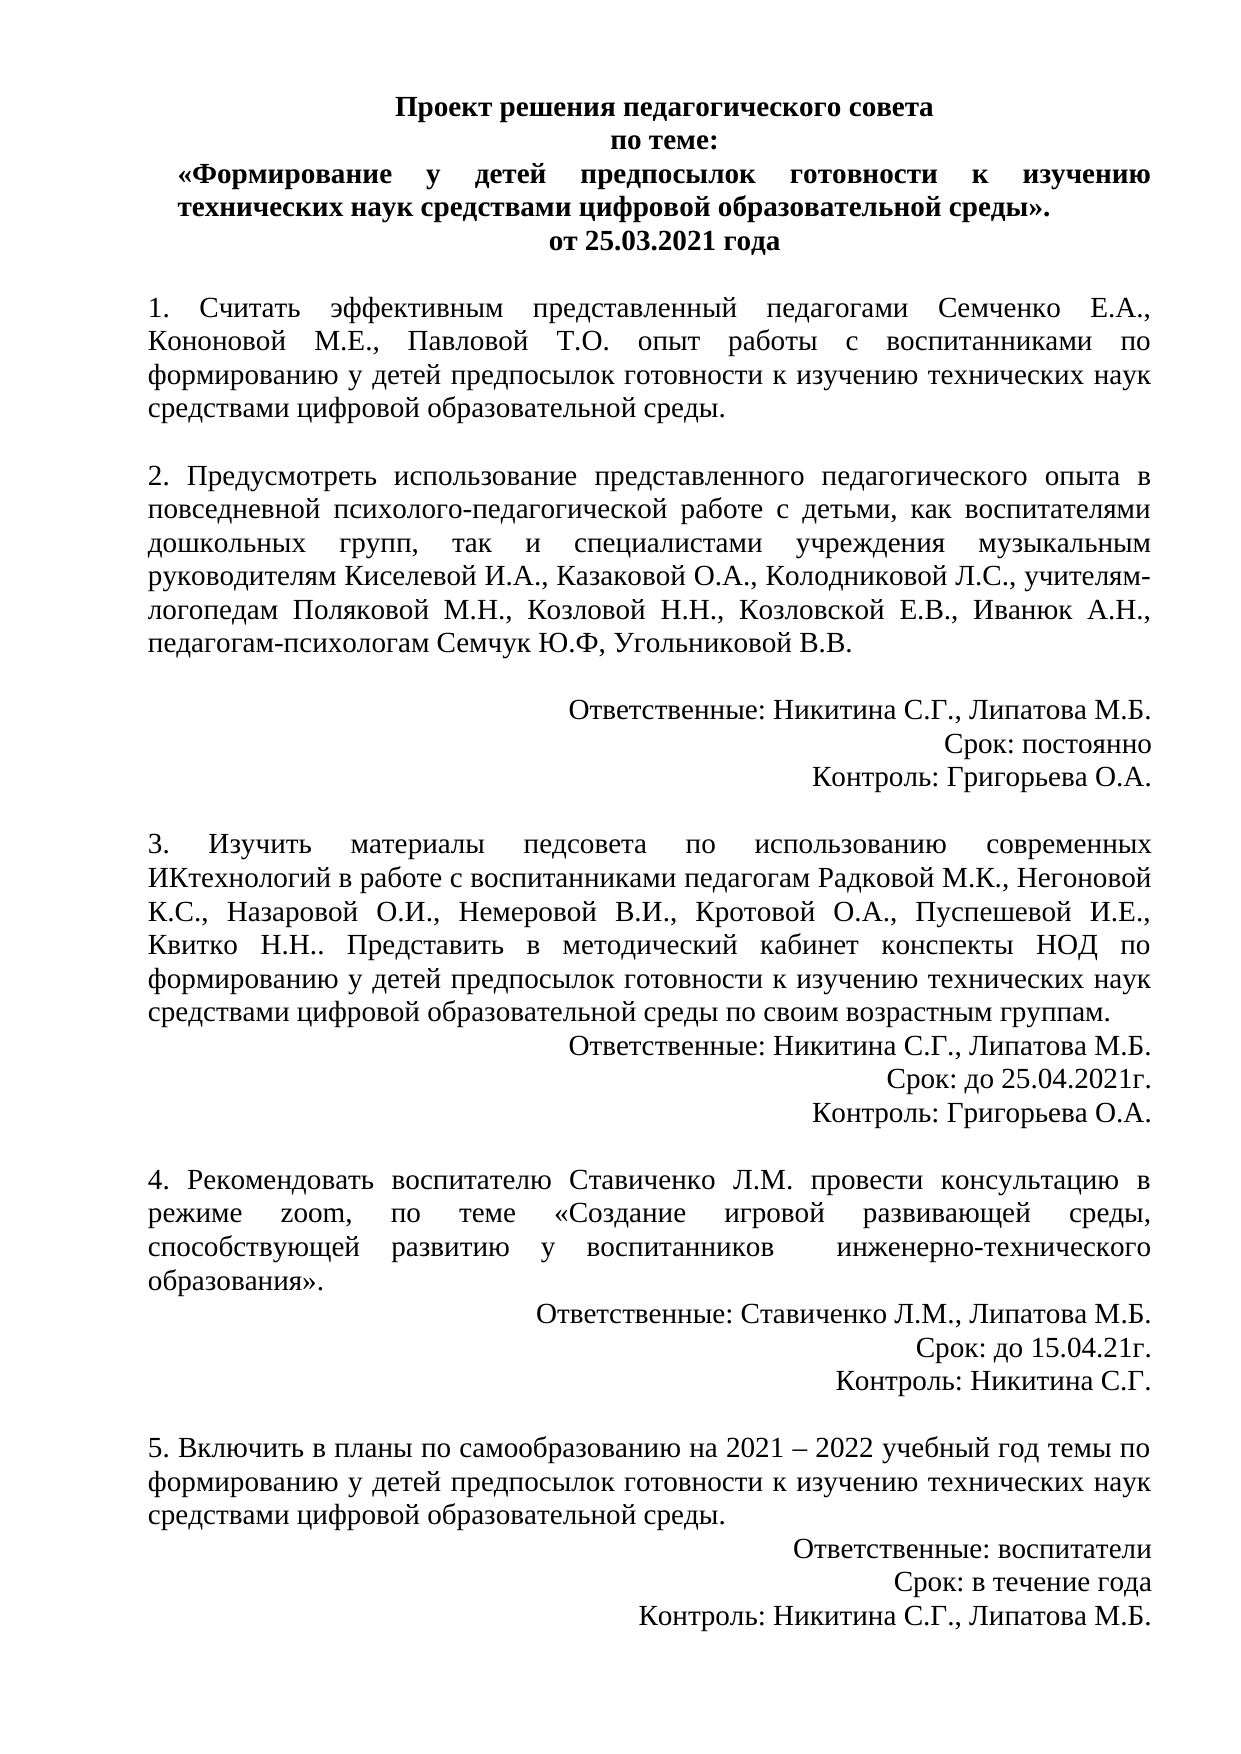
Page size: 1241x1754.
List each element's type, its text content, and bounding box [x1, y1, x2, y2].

list Срок: постоянно [118, 726, 1152, 759]
list Контроль: Григорьева О.А. [148, 1095, 1152, 1128]
list 4. Рекомендовать воспитателю Ставиченко Л.М. провести консультацию в режиме zoom, по теме «Создание игровой развивающей среды, способствующей развитию у воспитанников инженерно-технического образования». [148, 1162, 1152, 1296]
list Ответственные: Никитина С.Г., Липатова М.Б. [148, 1028, 1152, 1061]
list Контроль: Никитина С.Г., Липатова М.Б. [118, 1598, 1152, 1632]
text от 25.03.2021 года [177, 223, 1152, 256]
list Срок: до 15.04.21г. [118, 1330, 1152, 1363]
list 1. Считать эффективным представленный педагогами Семченко Е.А., Кононовой М.Е., Павловой Т.О. опыт работы с воспитанниками по формированию у детей предпосылок готовности к изучению технических наук средствами цифровой образовательной среды. [148, 290, 1152, 424]
text Проект решения педагогического совета [177, 89, 1152, 122]
list Контроль: Никитина С.Г. [118, 1363, 1152, 1397]
list Контроль: Григорьева О.А. [118, 759, 1152, 793]
list 2. Предусмотреть использование представленного педагогического опыта в повседневной психолого-педагогической работе с детьми, как воспитателями дошкольных групп, так и специалистами учреждения музыкальным руководителям Киселевой И.А., Казаковой О.А., Колодниковой Л.С., учителям-логопедам Поляковой М.Н., Козловой Н.Н., Козловской Е.В., Иванюк А.Н., педагогам-психологам Семчук Ю.Ф, Угольниковой В.В. [148, 458, 1152, 659]
list Ответственные: Никитина С.Г., Липатова М.Б. [118, 692, 1152, 726]
list Ответственные: Ставиченко Л.М., Липатова М.Б. [118, 1296, 1152, 1330]
list Срок: в течение года [118, 1564, 1152, 1598]
list Срок: до 25.04.2021г. [148, 1061, 1152, 1095]
text «Формирование у детей предпосылок готовности к изучению технических наук средствами цифровой образовательной среды». [177, 156, 1152, 223]
text по теме: [177, 122, 1152, 156]
text 5. Включить в планы по самообразованию на 2021 – 2022 учебный год темы по формированию у детей предпосылок готовности к изучению технических наук средствами цифровой образовательной среды. [148, 1430, 1152, 1531]
text 3. Изучить материалы педсовета по использованию современных ИКтехнологий в работе с воспитанниками педагогам Радковой М.К., Негоновой К.С., Назаровой О.И., Немеровой В.И., Кротовой О.А., Пуспешевой И.Е., Квитко Н.Н.. Представить в методический кабинет конспекты НОД по формированию у детей предпосылок готовности к изучению технических наук средствами цифровой образовательной среды по своим возрастным группам. [148, 827, 1152, 1028]
list Ответственные: воспитатели [118, 1531, 1152, 1564]
